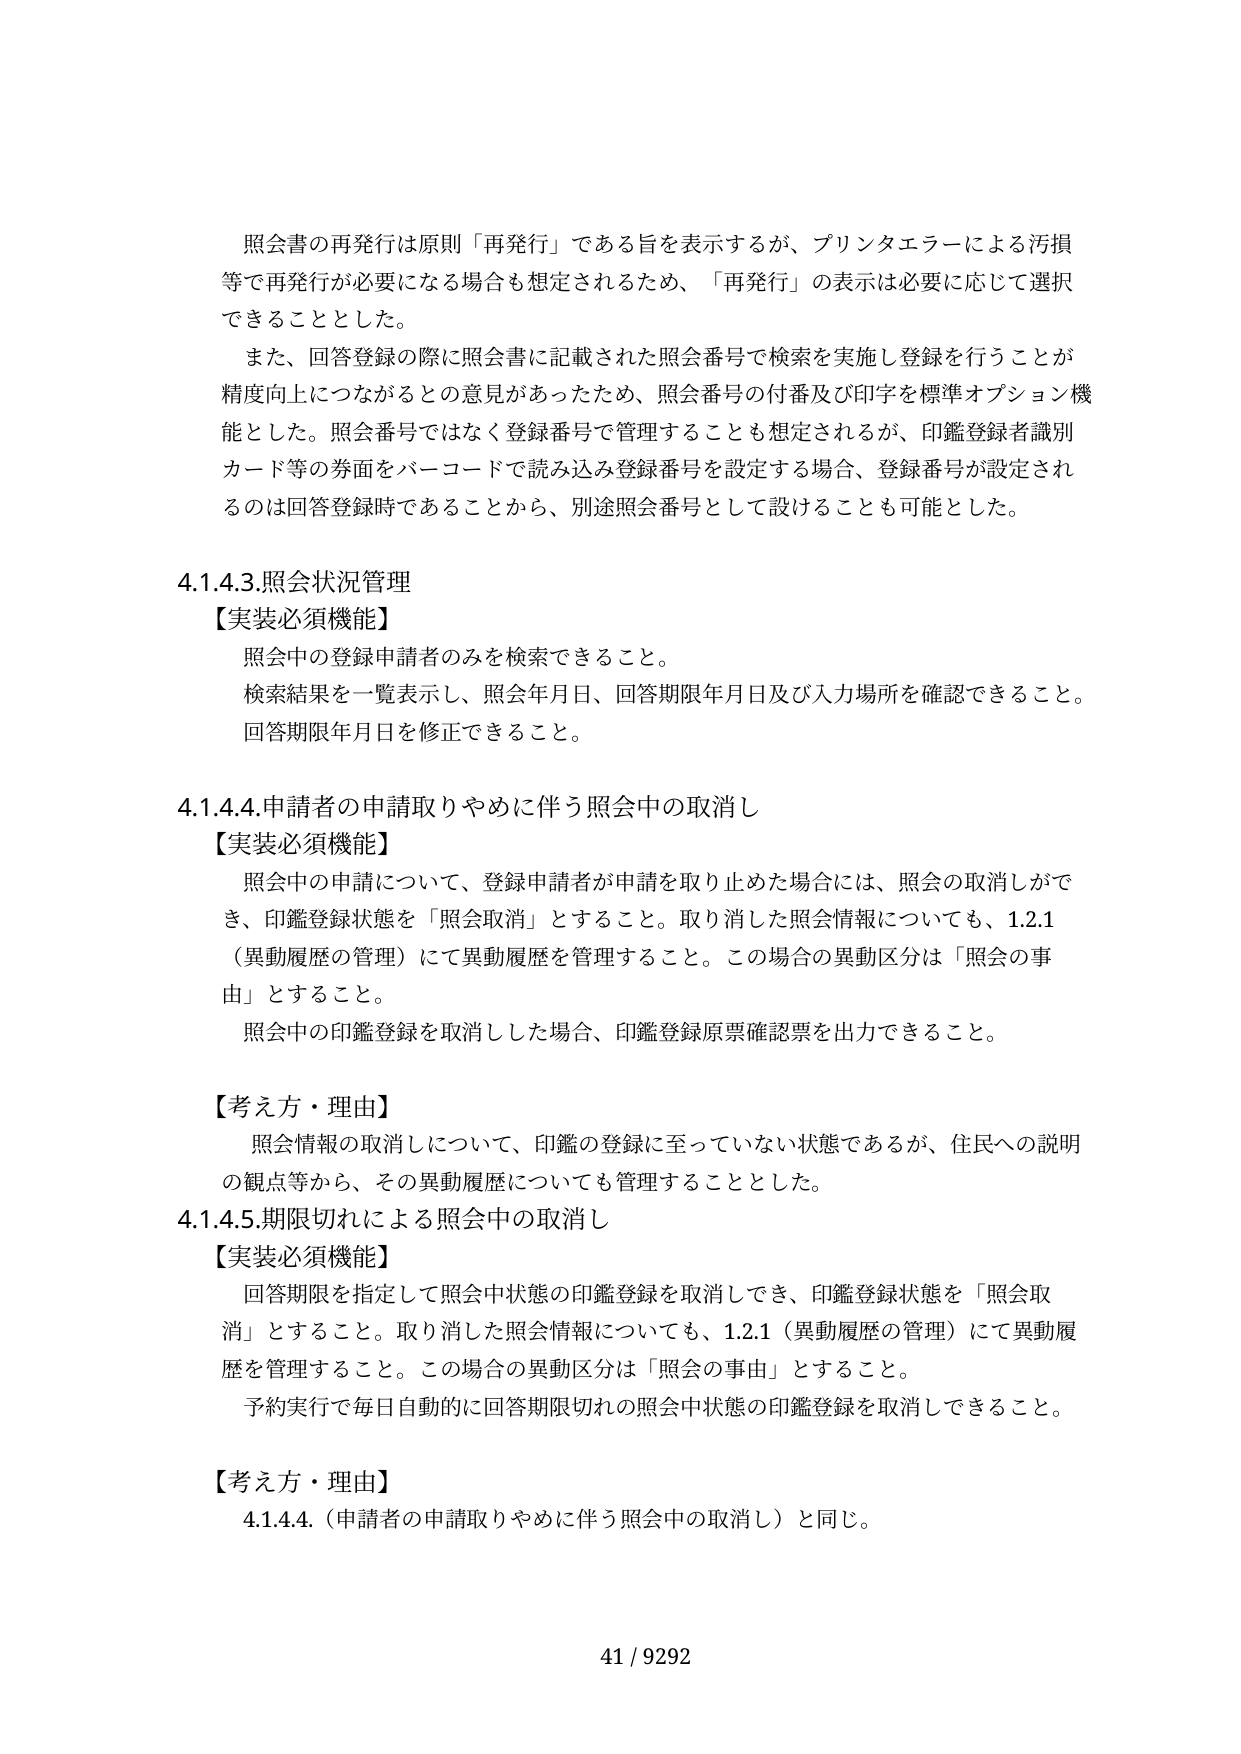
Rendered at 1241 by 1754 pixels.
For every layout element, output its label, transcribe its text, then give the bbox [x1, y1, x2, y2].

subtitle 4.1.4.4.申請者の申請取りやめに伴う照会中の取消し [177, 787, 1092, 824]
subtitle 4.1.4.3.照会状況管理 [177, 562, 1092, 599]
subtitle 4.1.4.5.期限切れによる照会中の取消し [177, 1199, 1092, 1237]
text 【実装必須機能】 [177, 1237, 1092, 1274]
text 4.1.4.4.（申請者の申請取りやめに伴う照会中の取消し）と同じ。 [221, 1499, 1092, 1537]
text 回答期限を指定して照会中状態の印鑑登録を取消しでき、印鑑登録状態を「照会取消」とすること。取り消した照会情報についても、1.2.1（異動履歴の管理）にて異動履歴を管理すること。この場合の異動区分は「照会の事由」とすること。 [221, 1274, 1092, 1387]
text 照会中の登録申請者のみを検索できること。 [221, 637, 1092, 674]
text 検索結果を一覧表示し、照会年月日、回答期限年月日及び入力場所を確認できること。 [221, 674, 1092, 712]
text 【実装必須機能】 [177, 599, 1092, 637]
text 照会中の印鑑登録を取消しした場合、印鑑登録原票確認票を出力できること。 [221, 1012, 1092, 1049]
text 【考え方・理由】 [177, 1087, 1092, 1124]
text 照会中の申請について、登録申請者が申請を取り止めた場合には、照会の取消しができ、印鑑登録状態を「照会取消」とすること。取り消した照会情報についても、1.2.1（異動履歴の管理）にて異動履歴を管理すること。この場合の異動区分は「照会の事由」とすること。 [221, 862, 1092, 1012]
text 照会情報の取消しについて、印鑑の登録に至っていない状態であるが、住民への説明の観点等から、その異動履歴についても管理することとした。 [221, 1124, 1092, 1199]
text また、回答登録の際に照会書に記載された照会番号で検索を実施し登録を行うことが精度向上につながるとの意見があったため、照会番号の付番及び印字を標準オプション機能とした。照会番号ではなく登録番号で管理することも想定されるが、印鑑登録者識別カード等の券面をバーコードで読み込み登録番号を設定する場合、登録番号が設定されるのは回答登録時であることから、別途照会番号として設けることも可能とした。 [221, 337, 1092, 524]
text 照会書の再発行は原則「再発行」である旨を表示するが、プリンタエラーによる汚損等で再発行が必要になる場合も想定されるため、「再発行」の表示は必要に応じて選択できることとした。 [221, 224, 1092, 337]
text 予約実行で毎日自動的に回答期限切れの照会中状態の印鑑登録を取消しできること。 [221, 1387, 1092, 1424]
text 【考え方・理由】 [177, 1462, 1092, 1499]
text 回答期限年月日を修正できること。 [221, 712, 1092, 749]
text 【実装必須機能】 [177, 824, 1092, 862]
